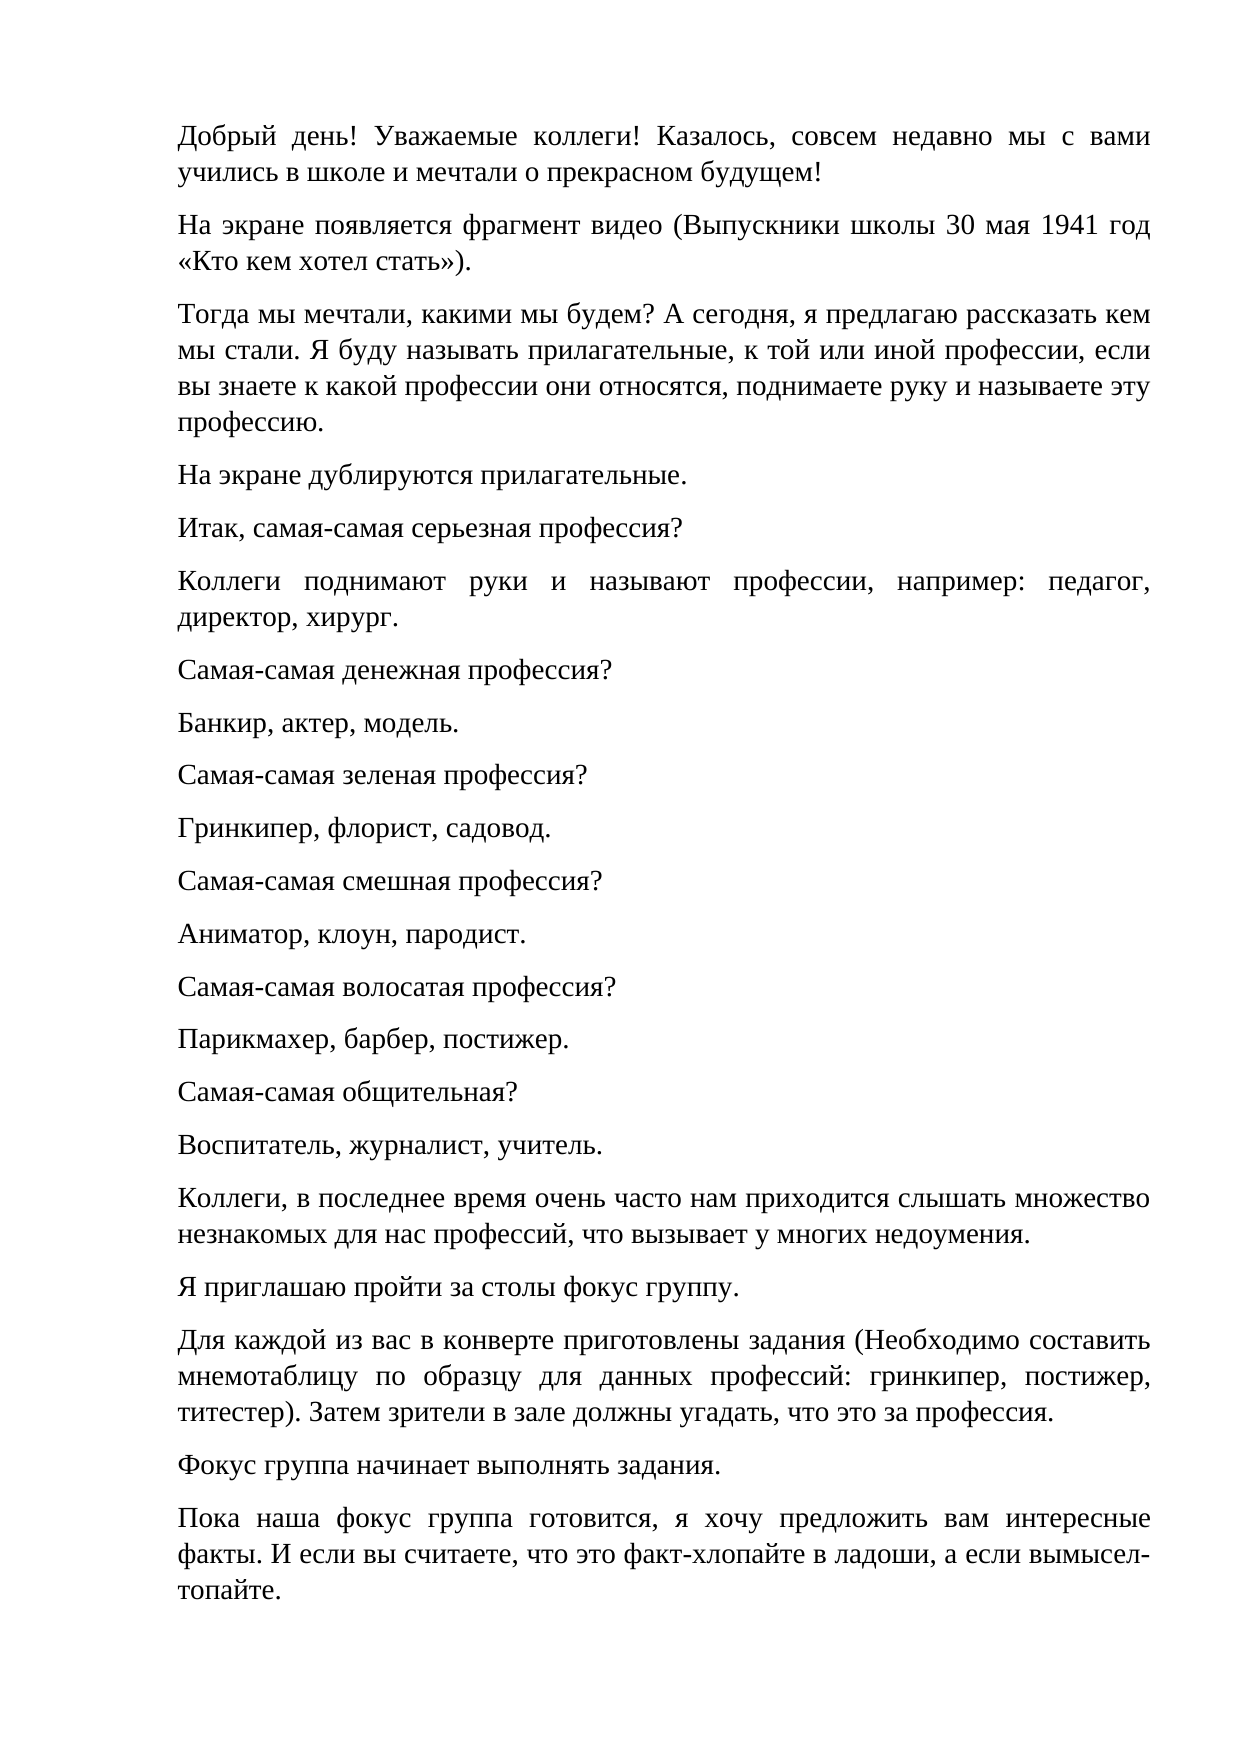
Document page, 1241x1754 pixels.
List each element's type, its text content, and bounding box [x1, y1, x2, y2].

text Аниматор, клоун, пародист. [177, 916, 1152, 949]
text Воспитатель, журналист, учитель. [177, 1127, 1152, 1161]
text На экране появляется фрагмент видео (Выпускники школы 30 мая 1941 год «Кто кем хотел стать»). [177, 207, 1152, 277]
text Итак, самая-самая серьезная профессия? [177, 510, 1152, 544]
text Парикмахер, барбер, постижер. [177, 1022, 1152, 1055]
text Коллеги, в последнее время очень часто нам приходится слышать множество незнакомых для нас профессий, что вызывает у многих недоумения. [177, 1180, 1152, 1250]
text Самая-самая смешная профессия? [177, 863, 1152, 897]
text Самая-самая денежная профессия? [177, 652, 1152, 685]
text Пока наша фокус группа готовится, я хочу предложить вам интересные факты. И если вы считаете, что это факт-хлопайте в ладоши, а если вымысел-топайте. [177, 1500, 1152, 1606]
text Коллеги поднимают руки и называют профессии, например: педагог, директор, хирург. [177, 563, 1152, 633]
text Самая-самая зеленая профессия? [177, 757, 1152, 791]
text Для каждой из вас в конверте приготовлены задания (Необходимо составить мнемотаблицу по образцу для данных профессий: гринкипер, постижер, титестер). Затем зрители в зале должны угадать, что это за профессия. [177, 1322, 1152, 1428]
text Гринкипер, флорист, садовод. [177, 810, 1152, 844]
text Тогда мы мечтали, какими мы будем? А сегодня, я предлагаю рассказать кем мы стали. Я буду называть прилагательные, к той или иной профессии, если вы знаете к какой профессии они относятся, поднимаете руку и называете эту профессию. [177, 296, 1152, 438]
text Самая-самая общительная? [177, 1074, 1152, 1108]
text Я приглашаю пройти за столы фокус группу. [177, 1269, 1152, 1302]
text Самая-самая волосатая профессия? [177, 969, 1152, 1002]
text Банкир, актер, модель. [177, 705, 1152, 738]
text Добрый день! Уважаемые коллеги! Казалось, совсем недавно мы с вами учились в школе и мечтали о прекрасном будущем! [177, 118, 1152, 188]
text На экране дублируются прилагательные. [177, 457, 1152, 491]
text Фокус группа начинает выполнять задания. [177, 1447, 1152, 1480]
